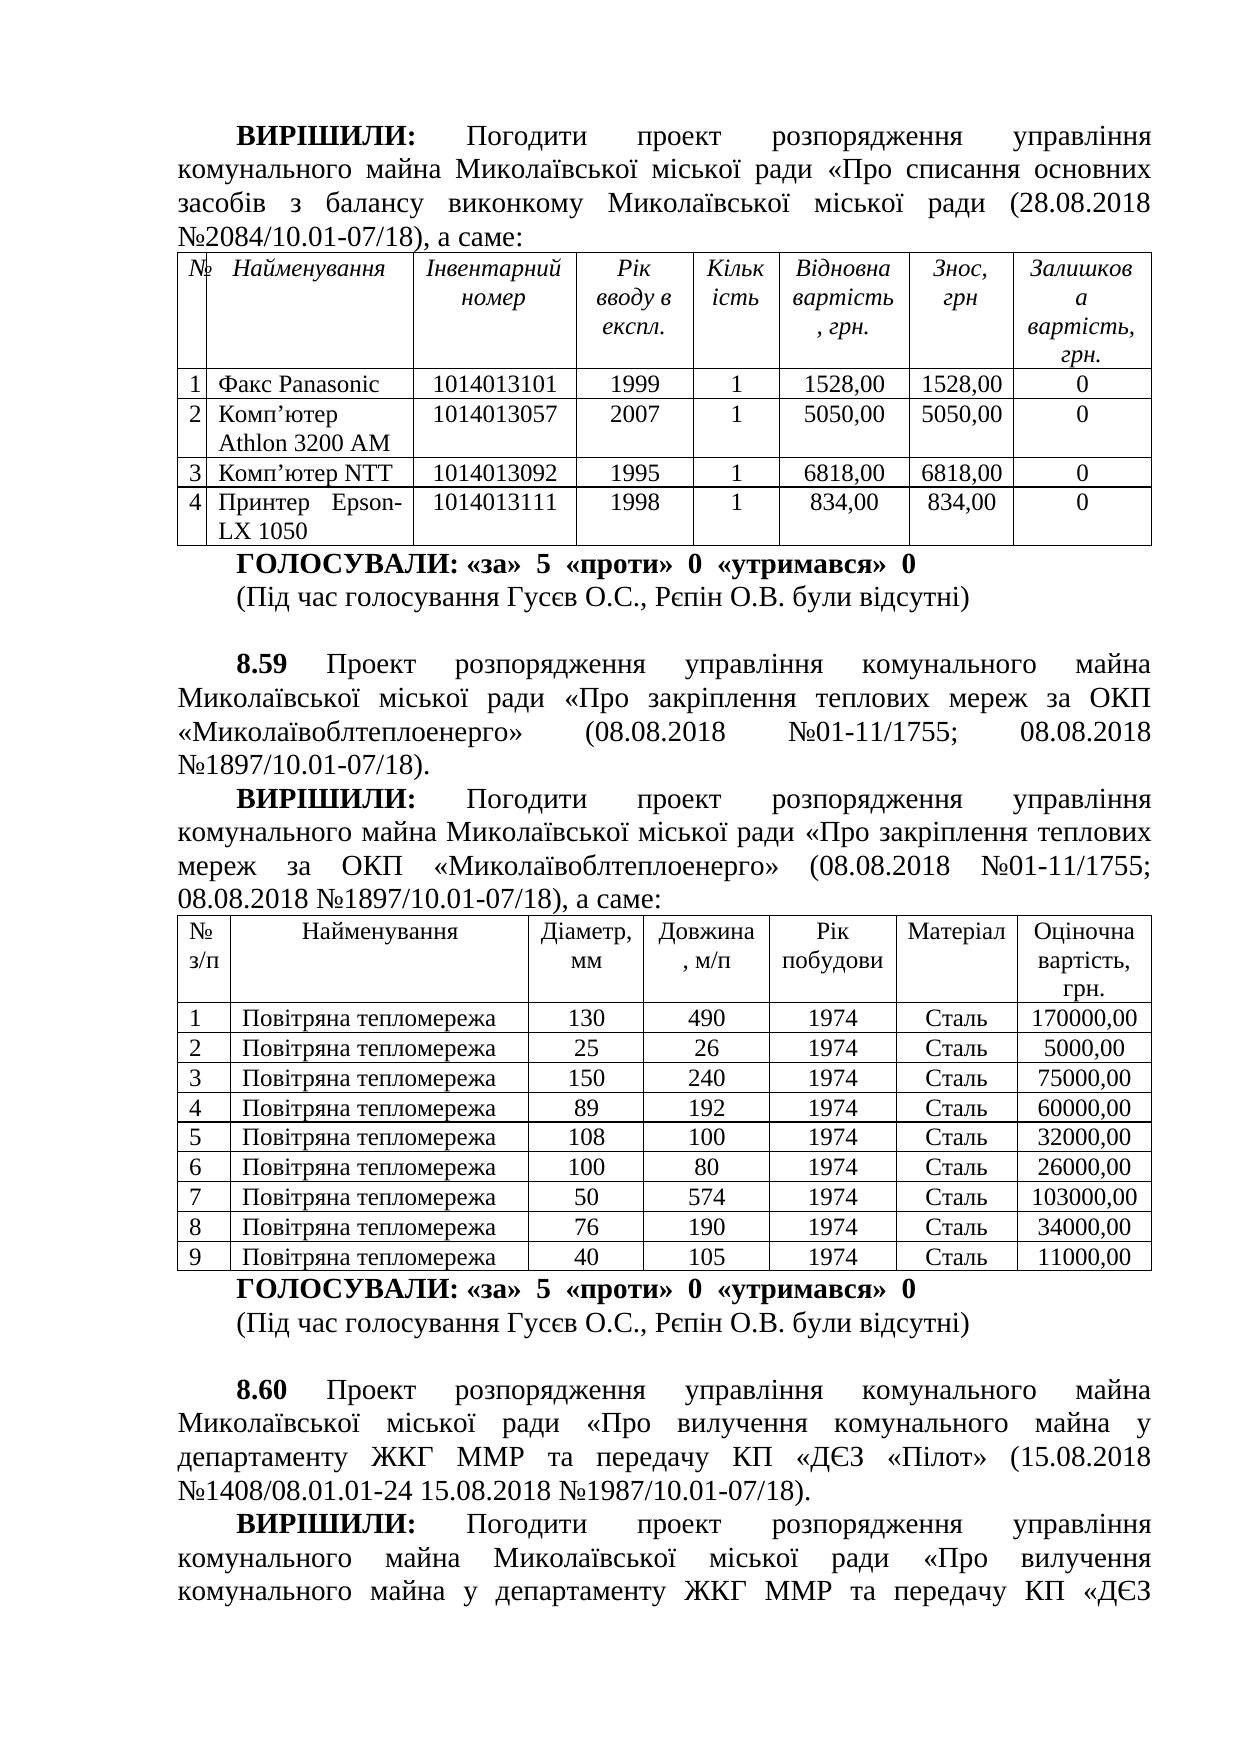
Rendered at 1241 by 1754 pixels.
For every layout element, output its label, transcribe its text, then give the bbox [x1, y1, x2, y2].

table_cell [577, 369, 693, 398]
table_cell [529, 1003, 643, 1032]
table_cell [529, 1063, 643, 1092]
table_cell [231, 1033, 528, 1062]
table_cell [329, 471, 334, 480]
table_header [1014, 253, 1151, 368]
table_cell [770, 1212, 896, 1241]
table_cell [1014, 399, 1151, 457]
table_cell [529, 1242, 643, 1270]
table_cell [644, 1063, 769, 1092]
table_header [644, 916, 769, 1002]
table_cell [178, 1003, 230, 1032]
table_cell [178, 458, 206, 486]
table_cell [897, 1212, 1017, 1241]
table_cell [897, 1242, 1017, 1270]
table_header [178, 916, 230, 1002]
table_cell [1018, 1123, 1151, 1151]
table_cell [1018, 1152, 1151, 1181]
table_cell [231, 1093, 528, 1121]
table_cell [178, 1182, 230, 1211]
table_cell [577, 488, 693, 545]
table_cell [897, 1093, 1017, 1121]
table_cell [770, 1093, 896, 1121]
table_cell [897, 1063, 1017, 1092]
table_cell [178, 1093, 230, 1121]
text (Під час голосування Гусєв О.С., Рєпін О.В. були відсутні) [177, 1305, 1152, 1338]
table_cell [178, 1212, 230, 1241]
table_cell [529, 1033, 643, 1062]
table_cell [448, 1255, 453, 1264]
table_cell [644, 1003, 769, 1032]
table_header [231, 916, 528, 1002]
text ВИРІШИЛИ: Погодити проект розпорядження управління комунального майна Миколаївської міської ради «Про закріплення теплових мереж за ОКП «Миколаївоблтеплоенерго» (08.08.2018 №01-11/1755; 08.08.2018 №1897/10.01-07/18), а саме: [177, 781, 1152, 915]
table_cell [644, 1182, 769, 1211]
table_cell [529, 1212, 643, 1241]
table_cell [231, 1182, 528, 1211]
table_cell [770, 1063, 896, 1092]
text ВИРІШИЛИ: Погодити проект розпорядження управління комунального майна Миколаївської міської ради «Про списання основних засобів з балансу виконкому Миколаївської міської ради (28.08.2018 №2084/10.01-07/18), а саме: [177, 118, 1152, 252]
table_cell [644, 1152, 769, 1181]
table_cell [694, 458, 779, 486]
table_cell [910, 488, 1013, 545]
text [177, 1506, 1152, 1607]
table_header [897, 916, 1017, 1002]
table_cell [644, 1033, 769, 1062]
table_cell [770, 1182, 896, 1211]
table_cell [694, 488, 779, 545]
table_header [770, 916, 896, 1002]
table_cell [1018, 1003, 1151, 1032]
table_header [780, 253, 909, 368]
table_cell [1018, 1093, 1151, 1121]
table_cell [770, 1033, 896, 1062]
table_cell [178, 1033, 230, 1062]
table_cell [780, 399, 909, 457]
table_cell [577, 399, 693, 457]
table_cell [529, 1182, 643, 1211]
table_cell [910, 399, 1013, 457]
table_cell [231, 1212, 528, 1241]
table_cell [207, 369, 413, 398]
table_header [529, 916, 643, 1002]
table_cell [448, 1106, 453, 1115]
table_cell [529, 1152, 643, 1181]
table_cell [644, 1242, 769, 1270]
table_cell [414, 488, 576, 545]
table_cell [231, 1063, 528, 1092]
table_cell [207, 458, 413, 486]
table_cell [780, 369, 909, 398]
text ГОЛОСУВАЛИ: «за» 5 «проти» 0 «утримався» 0 [177, 546, 1152, 579]
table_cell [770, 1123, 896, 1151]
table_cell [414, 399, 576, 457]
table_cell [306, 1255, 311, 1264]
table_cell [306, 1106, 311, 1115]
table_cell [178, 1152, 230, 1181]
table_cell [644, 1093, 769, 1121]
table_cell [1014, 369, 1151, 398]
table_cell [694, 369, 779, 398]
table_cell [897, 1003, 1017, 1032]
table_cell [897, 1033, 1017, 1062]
text 8.60 Проект розпорядження управління комунального майна Миколаївської міської ради «Про вилучення комунального майна у департаменту ЖКГ ММР та передачу КП «ДЄЗ «Пілот» (15.08.2018 №1408/08.01.01-24 15.08.2018 №1987/10.01-07/18). [177, 1372, 1152, 1506]
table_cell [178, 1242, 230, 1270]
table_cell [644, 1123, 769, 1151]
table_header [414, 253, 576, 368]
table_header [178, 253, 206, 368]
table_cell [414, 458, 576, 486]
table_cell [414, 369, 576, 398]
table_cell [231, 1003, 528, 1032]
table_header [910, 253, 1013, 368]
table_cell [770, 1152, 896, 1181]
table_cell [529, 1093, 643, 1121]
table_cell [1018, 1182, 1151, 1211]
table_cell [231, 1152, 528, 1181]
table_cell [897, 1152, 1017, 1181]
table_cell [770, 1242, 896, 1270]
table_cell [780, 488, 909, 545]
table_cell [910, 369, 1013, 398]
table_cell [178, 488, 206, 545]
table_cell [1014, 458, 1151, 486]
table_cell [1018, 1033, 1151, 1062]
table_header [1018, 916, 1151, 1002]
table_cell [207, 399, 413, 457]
text 8.59 Проект розпорядження управління комунального майна Миколаївської міської ради «Про закріплення теплових мереж за ОКП «Миколаївоблтеплоенерго» (08.08.2018 №01-11/1755; 08.08.2018 №1897/10.01-07/18). [177, 647, 1152, 781]
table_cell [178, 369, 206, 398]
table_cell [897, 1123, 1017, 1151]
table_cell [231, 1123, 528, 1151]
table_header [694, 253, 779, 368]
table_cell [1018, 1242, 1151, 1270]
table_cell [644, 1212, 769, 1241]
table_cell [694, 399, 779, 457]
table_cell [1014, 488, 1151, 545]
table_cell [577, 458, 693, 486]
text (Під час голосування Гусєв О.С., Рєпін О.В. були відсутні) [177, 579, 1152, 613]
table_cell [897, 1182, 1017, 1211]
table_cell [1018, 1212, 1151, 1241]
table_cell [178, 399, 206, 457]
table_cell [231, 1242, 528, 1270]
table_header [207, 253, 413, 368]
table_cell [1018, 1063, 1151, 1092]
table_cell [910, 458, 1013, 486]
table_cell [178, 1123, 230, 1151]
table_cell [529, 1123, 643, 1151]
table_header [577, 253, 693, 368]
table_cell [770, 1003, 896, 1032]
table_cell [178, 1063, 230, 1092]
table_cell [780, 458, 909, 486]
text ГОЛОСУВАЛИ: «за» 5 «проти» 0 «утримався» 0 [177, 1271, 1152, 1305]
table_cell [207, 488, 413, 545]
